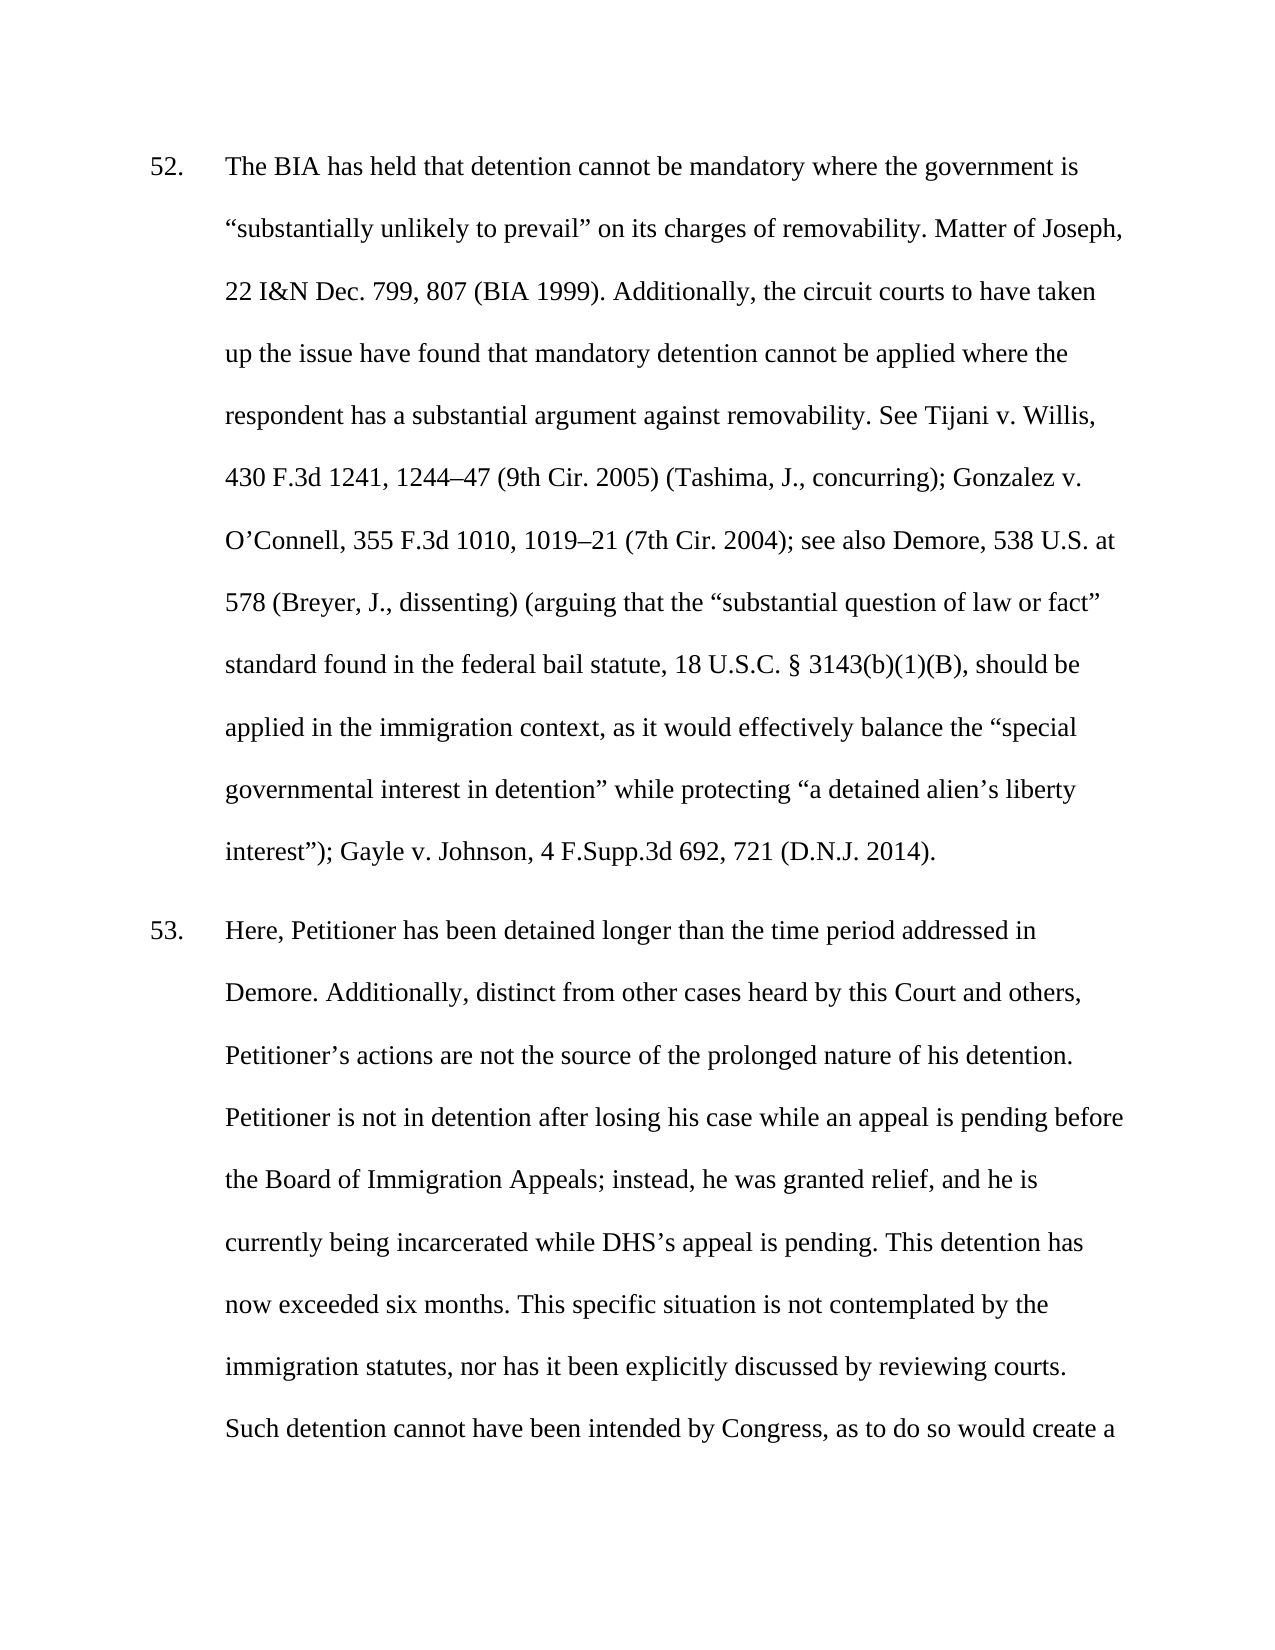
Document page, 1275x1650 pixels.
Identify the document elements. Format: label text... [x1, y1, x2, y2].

text 52. The BIA has held that detention cannot be mandatory where the government is “substantially unlikely to prevail” on its charges of removability. Matter of Joseph, 22 I&N Dec. 799, 807 (BIA 1999). Additionally, the circuit courts to have taken up the issue have found that mandatory detention cannot be applied where the respondent has a substantial argument against removability. See Tijani v. Willis, 430 F.3d 1241, 1244–47 (9th Cir. 2005) (Tashima, J., concurring); Gonzalez v. O’Connell, 355 F.3d 1010, 1019–21 (7th Cir. 2004); see also Demore, 538 U.S. at 578 (Breyer, J., dissenting) (arguing that the “substantial question of law or fact” standard found in the federal bail statute, 18 U.S.C. § 3143(b)(1)(B), should be applied in the immigration context, as it would effectively balance the “special governmental interest in detention” while protecting “a detained alien’s liberty interest”); Gayle v. Johnson, 4 F.Supp.3d 692, 721 (D.N.J. 2014). [150, 150, 1125, 866]
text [150, 914, 1125, 1444]
